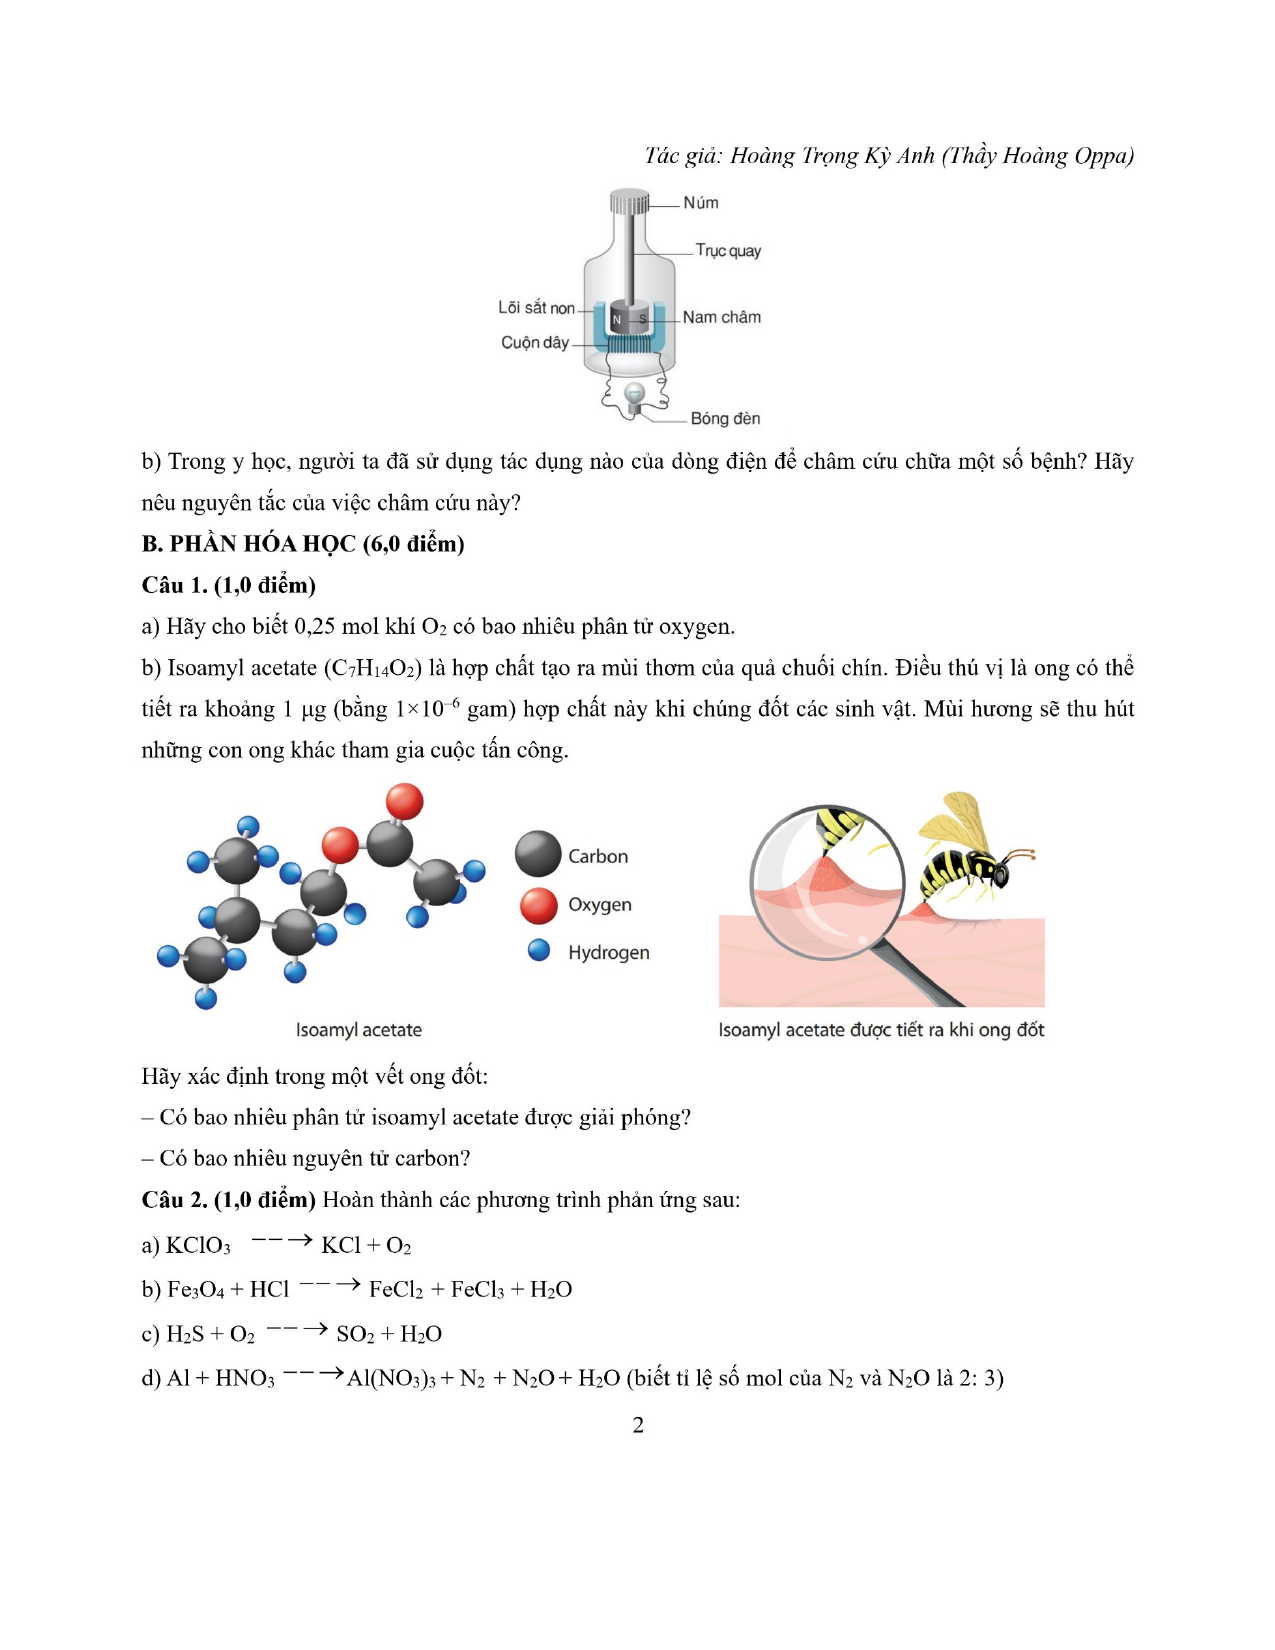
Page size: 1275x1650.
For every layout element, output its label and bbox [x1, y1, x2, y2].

picture [75, 75, 1200, 1531]
